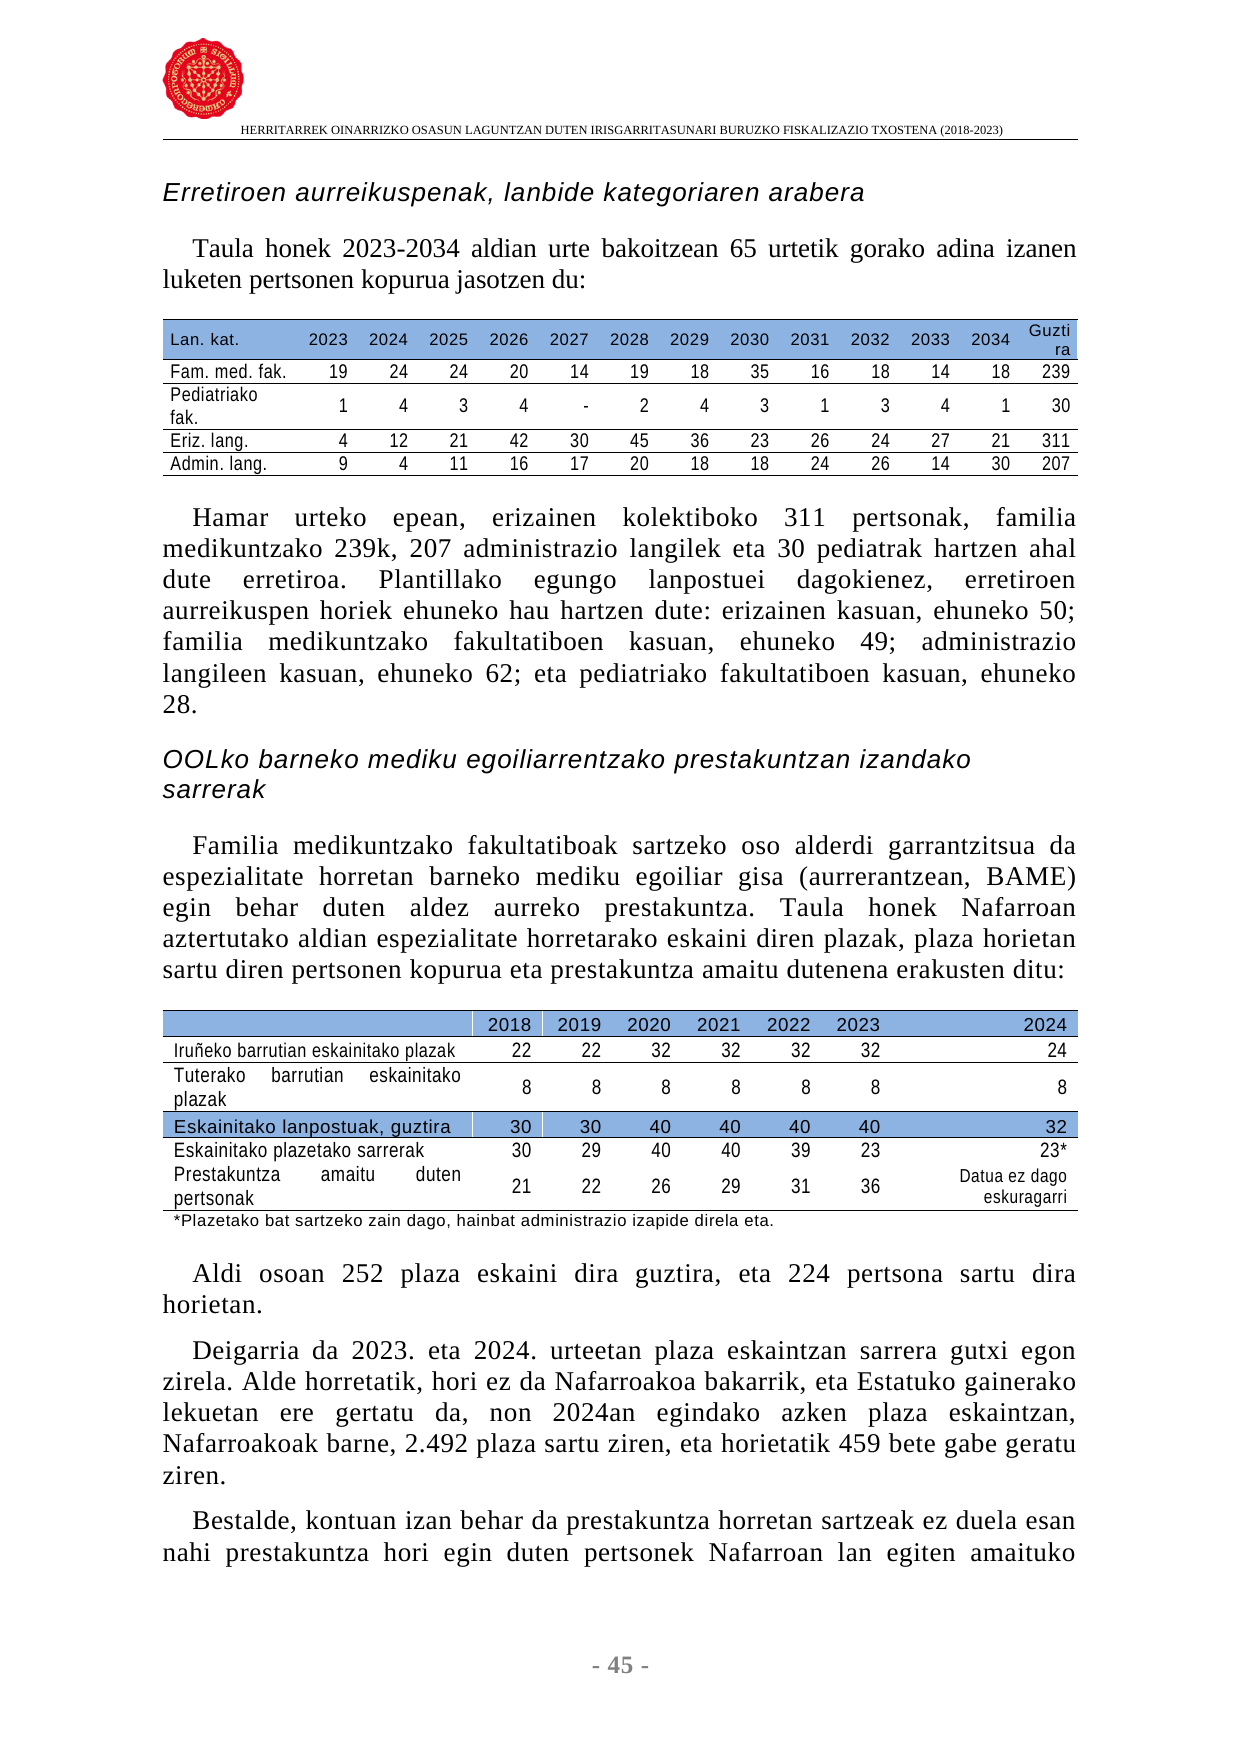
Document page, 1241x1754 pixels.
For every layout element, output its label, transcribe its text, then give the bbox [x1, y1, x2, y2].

table_cell 22 [543, 1037, 612, 1062]
table_cell 8 [822, 1063, 891, 1111]
table_cell 21 [415, 430, 475, 452]
table_cell 18 [836, 360, 897, 382]
table_cell 8 [473, 1063, 542, 1111]
table_cell 8 [891, 1063, 1078, 1111]
table_cell 36 [822, 1162, 891, 1210]
table_cell 1 [776, 384, 836, 428]
table_cell 26 [836, 453, 897, 475]
table_cell 11 [415, 453, 475, 475]
table_cell 17 [535, 453, 596, 475]
table_header 2023 [296, 320, 355, 359]
table_cell 1 [957, 384, 1017, 428]
table_cell 4 [355, 384, 415, 428]
table_cell 36 [656, 430, 716, 452]
table_header 2031 [776, 320, 836, 359]
table_cell 39 [752, 1138, 822, 1162]
table_cell 3 [716, 384, 776, 428]
table_header 2032 [836, 320, 897, 359]
table_header 2024 [355, 320, 415, 359]
picture [162, 38, 244, 119]
table_cell Eskainitako lanpostuak, guztira [163, 1112, 472, 1137]
table_cell 31 [752, 1162, 822, 1210]
table_cell 24 [415, 360, 475, 382]
table_header 2019 [543, 1011, 612, 1036]
table_header 2021 [682, 1011, 752, 1036]
table_cell 1 [296, 384, 355, 428]
table_cell 4 [475, 384, 535, 428]
table_cell Prestakuntza amaitu duten pertsonak [163, 1162, 472, 1210]
table_cell 30 [1017, 384, 1077, 428]
table_cell 12 [355, 430, 415, 452]
table_header 2030 [716, 320, 776, 359]
table_cell 29 [682, 1162, 752, 1210]
table_cell Tuterako barrutian eskainitako plazak [163, 1063, 472, 1111]
text Erretiroen aurreikuspenak, lanbide kategoriaren arabera [162, 177, 1078, 207]
table_cell 40 [682, 1138, 752, 1162]
table_header 2022 [752, 1011, 822, 1036]
table_cell 8 [752, 1063, 822, 1111]
table_cell 40 [822, 1112, 891, 1137]
table_cell 18 [957, 360, 1017, 382]
table_header 2026 [475, 320, 535, 359]
table_header 2020 [612, 1011, 682, 1036]
table_cell 3 [836, 384, 897, 428]
table_cell 32 [822, 1037, 891, 1062]
table_cell 21 [473, 1162, 542, 1210]
table_cell Datua ez dago eskuragarri [891, 1162, 1078, 1210]
table_cell 29 [543, 1138, 612, 1162]
table_header 2025 [415, 320, 475, 359]
table_cell 8 [612, 1063, 682, 1111]
table_cell 30 [957, 453, 1017, 475]
table_cell 20 [596, 453, 656, 475]
table_header Lan. kat. [163, 320, 296, 359]
table_cell 3 [415, 384, 475, 428]
table_cell - [535, 384, 596, 428]
table_cell 35 [716, 360, 776, 382]
table_cell *Plazetako bat sartzeko zain dago, hainbat administrazio izapide direla eta. [163, 1211, 1078, 1245]
table_cell 32 [612, 1037, 682, 1062]
text Hamar urteko epean, erizainen kolektiboko 311 pertsonak, familia medikuntzako 239k, 207 administrazio langilek eta 30 pediatrak hartzen ahal dute erretiroa. Plantillako egungo lanpostuei dagokienez, erretiroen aurreikuspen horiek ehuneko hau hartzen dute: erizainen kasuan, ehuneko 50; familia medikuntzako fakultatiboen kasuan, ehuneko 49; administrazio langileen kasuan, ehuneko 62; eta pediatriako fakultatiboen kasuan, ehuneko 28. [162, 501, 1078, 719]
table_cell 32 [682, 1037, 752, 1062]
table_header 2033 [897, 320, 957, 359]
table_cell 23 [822, 1138, 891, 1162]
text Deigarria da 2023. eta 2024. urteetan plaza eskaintzan sarrera gutxi egon zirela. Alde horretatik, hori ez da Nafarroakoa bakarrik, eta Estatuko gainerako lekuetan ere gertatu da, non 2024an egindako azken plaza eskaintzan, Nafarroakoak barne, 2.492 plaza sartu ziren, eta horietatik 459 bete gabe geratu ziren. [162, 1334, 1078, 1490]
table_header 2028 [596, 320, 656, 359]
table_cell Fam. med. fak. [163, 360, 296, 382]
table_cell Eskainitako plazetako sarrerak [163, 1138, 472, 1162]
table_cell 14 [897, 453, 957, 475]
table_cell 14 [897, 360, 957, 382]
table_cell 32 [891, 1112, 1078, 1137]
table_header 2029 [656, 320, 716, 359]
table_cell 22 [473, 1037, 542, 1062]
table_cell 19 [296, 360, 355, 382]
table_header 2024 [891, 1011, 1078, 1036]
table_cell 19 [596, 360, 656, 382]
table_cell Admin. lang. [163, 453, 296, 475]
table_cell 30 [473, 1138, 542, 1162]
table_cell 42 [475, 430, 535, 452]
table_cell 23* [891, 1138, 1078, 1162]
table_header [163, 1011, 472, 1036]
table_header 2027 [535, 320, 596, 359]
table_cell 30 [473, 1112, 542, 1137]
table_cell 24 [355, 360, 415, 382]
table_cell 40 [612, 1112, 682, 1137]
table_cell 30 [535, 430, 596, 452]
table_cell 26 [612, 1162, 682, 1210]
table_cell 16 [776, 360, 836, 382]
table_cell Eriz. lang. [163, 430, 296, 452]
table_cell Iruñeko barrutian eskainitako plazak [163, 1037, 472, 1062]
table_cell 4 [296, 430, 355, 452]
table_cell 207 [1017, 453, 1077, 475]
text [162, 1504, 1078, 1567]
table_header 2023 [822, 1011, 891, 1036]
table_cell 40 [682, 1112, 752, 1137]
table_cell 9 [296, 453, 355, 475]
table_cell 18 [716, 453, 776, 475]
table_cell 27 [897, 430, 957, 452]
table_cell Pediatriako fak. [163, 384, 296, 428]
text Familia medikuntzako fakultatiboak sartzeko oso alderdi garrantzitsua da espezialitate horretan barneko mediku egoiliar gisa (aurrerantzean, BAME) egin behar duten aldez aurreko prestakuntza. Taula honek Nafarroan aztertutako aldian espezialitate horretarako eskaini diren plazak, plaza horietan sartu diren pertsonen kopurua eta prestakuntza amaitu dutenena erakusten ditu: [162, 829, 1078, 984]
table_cell 4 [656, 384, 716, 428]
table_cell 30 [543, 1112, 612, 1137]
table_cell 32 [752, 1037, 822, 1062]
table_cell 26 [776, 430, 836, 452]
table_cell 4 [355, 453, 415, 475]
table_cell 8 [543, 1063, 612, 1111]
text Taula honek 2023-2034 aldian urte bakoitzean 65 urtetik gorako adina izanen luketen pertsonen kopurua jasotzen du: [162, 232, 1078, 294]
table_cell 24 [836, 430, 897, 452]
table_cell 311 [1017, 430, 1077, 452]
table_cell 14 [535, 360, 596, 382]
table_cell 40 [752, 1112, 822, 1137]
table_header 2034 [957, 320, 1017, 359]
table_cell 2 [596, 384, 656, 428]
text OOLko barneko mediku egoiliarrentzako prestakuntzan izandako sarrerak [162, 744, 1078, 804]
table_header 2018 [473, 1011, 542, 1036]
text Aldi osoan 252 plaza eskaini dira guztira, eta 224 pertsona sartu dira horietan. [162, 1257, 1078, 1319]
table_cell 20 [475, 360, 535, 382]
table_cell 22 [543, 1162, 612, 1210]
table_cell 24 [776, 453, 836, 475]
table_cell 40 [612, 1138, 682, 1162]
table_header Guztira [1017, 320, 1077, 359]
table_cell 8 [682, 1063, 752, 1111]
table_cell 21 [957, 430, 1017, 452]
table_cell 16 [475, 453, 535, 475]
table_cell 23 [716, 430, 776, 452]
table_cell 4 [897, 384, 957, 428]
table_cell 18 [656, 360, 716, 382]
table_cell 239 [1017, 360, 1077, 382]
table_cell 24 [891, 1037, 1078, 1062]
table_cell 18 [656, 453, 716, 475]
table_cell 45 [596, 430, 656, 452]
